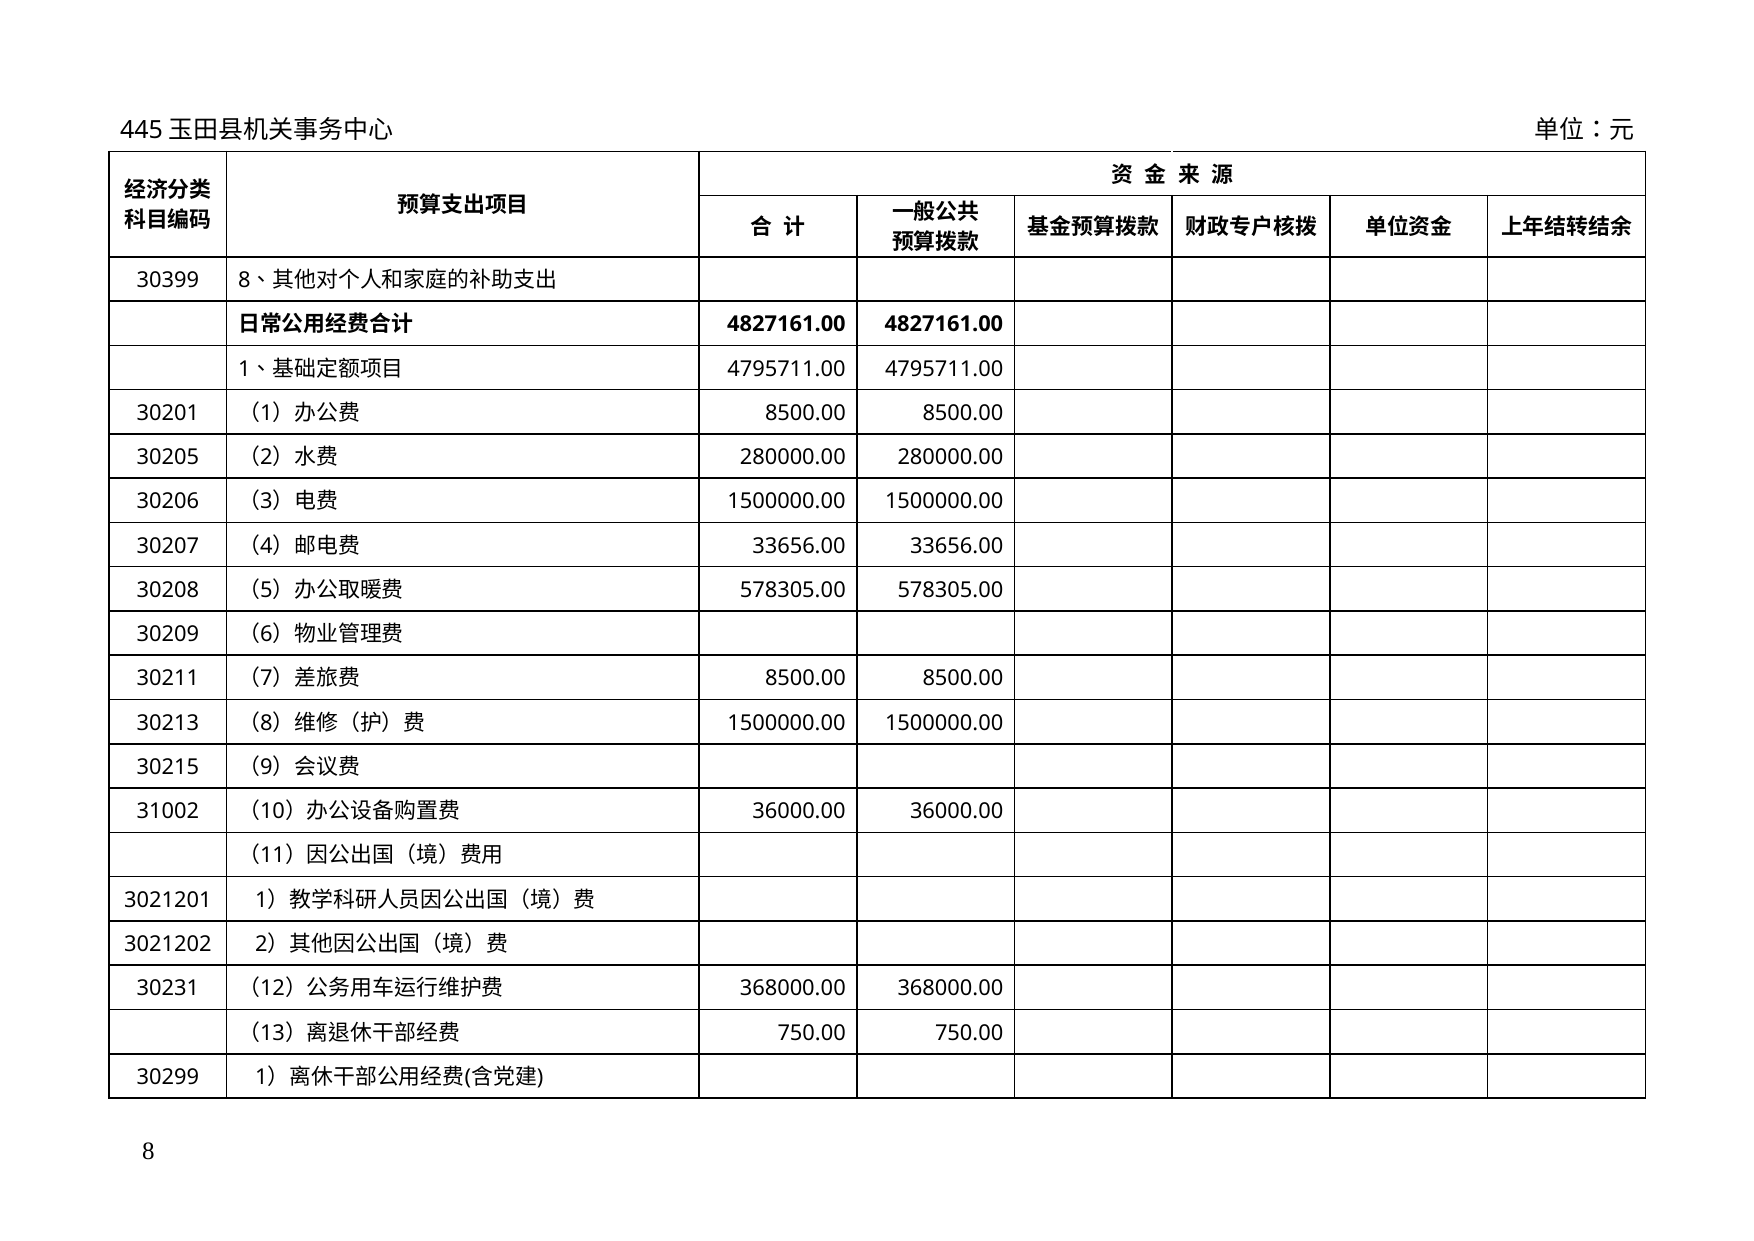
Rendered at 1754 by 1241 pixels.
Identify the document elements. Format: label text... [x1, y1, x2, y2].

table_cell [1173, 1010, 1329, 1053]
table_cell [1015, 966, 1171, 1008]
table_cell 30205 [110, 435, 226, 477]
table_cell 1500000.00 [700, 700, 856, 743]
table_cell [1015, 435, 1171, 477]
table_cell [1015, 656, 1171, 699]
table_cell 一般公共 预算拨款 [858, 196, 1014, 256]
table_cell [1173, 567, 1329, 610]
table_cell （9）会议费 [227, 745, 698, 787]
table_cell 2）其他因公出国（境）费 [227, 922, 698, 964]
table_cell （3）电费 [227, 479, 698, 522]
table_cell 1500000.00 [700, 479, 856, 522]
table_cell [1173, 922, 1329, 964]
table_cell [1331, 700, 1487, 743]
table_cell [700, 612, 856, 654]
table_cell 30211 [110, 656, 226, 699]
table_cell [700, 833, 856, 876]
table_cell [1173, 302, 1329, 344]
table_cell 3021202 [110, 922, 226, 964]
table_cell [1173, 523, 1329, 566]
table_cell [1331, 479, 1487, 522]
table_cell [1173, 612, 1329, 654]
table_cell 36000.00 [858, 789, 1014, 831]
table_cell 8500.00 [858, 656, 1014, 699]
table_cell [1015, 700, 1171, 743]
table_cell [1488, 258, 1645, 300]
table_cell 1500000.00 [858, 479, 1014, 522]
table_cell （4）邮电费 [227, 523, 698, 566]
table_cell 30215 [110, 745, 226, 787]
table_cell [1488, 745, 1645, 787]
table_cell [1488, 346, 1645, 389]
table_cell [700, 745, 856, 787]
table_cell [1488, 523, 1645, 566]
table_cell [110, 1010, 226, 1053]
table_cell [1488, 612, 1645, 654]
table_cell [858, 877, 1014, 920]
table_cell [1331, 922, 1487, 964]
table_cell 上年结转结余 [1488, 196, 1645, 256]
table_cell [1331, 877, 1487, 920]
table_cell 3021201 [110, 877, 226, 920]
table_cell [1488, 922, 1645, 964]
table_cell [1331, 1010, 1487, 1053]
table_cell [1015, 302, 1171, 344]
table_cell 1、基础定额项目 [227, 346, 698, 389]
table_cell [1015, 258, 1171, 300]
table_cell 750.00 [700, 1010, 856, 1053]
table_cell [1015, 877, 1171, 920]
table_cell [1015, 1010, 1171, 1053]
table_cell [1331, 435, 1487, 477]
table_cell [1173, 1055, 1329, 1097]
table_cell 280000.00 [700, 435, 856, 477]
table_cell [1331, 1055, 1487, 1097]
table_cell 1）教学科研人员因公出国（境）费 [227, 877, 698, 920]
table_cell 30207 [110, 523, 226, 566]
table_cell [1173, 833, 1329, 876]
table_header 单位：元 [1173, 108, 1645, 151]
table_cell 33656.00 [700, 523, 856, 566]
table_cell 8500.00 [700, 656, 856, 699]
table_cell 基金预算拨款 [1015, 196, 1171, 256]
table_cell [700, 1055, 856, 1097]
table_cell 8500.00 [858, 390, 1014, 433]
table_cell 4795711.00 [700, 346, 856, 389]
table_cell [1488, 789, 1645, 831]
table_cell [1015, 612, 1171, 654]
table_cell [1173, 745, 1329, 787]
table_cell [1331, 656, 1487, 699]
table_cell [1488, 966, 1645, 1008]
table_cell [1015, 346, 1171, 389]
table_cell [1488, 567, 1645, 610]
table_cell [858, 612, 1014, 654]
table_cell [1015, 745, 1171, 787]
table_cell 日常公用经费合计 [227, 302, 698, 344]
table_cell [1173, 479, 1329, 522]
table_cell 578305.00 [700, 567, 856, 610]
table_cell 8、其他对个人和家庭的补助支出 [227, 258, 698, 300]
table_cell [1331, 258, 1487, 300]
table_cell [858, 258, 1014, 300]
table_cell [1173, 346, 1329, 389]
table_cell （10）办公设备购置费 [227, 789, 698, 831]
table_cell 30299 [110, 1055, 226, 1097]
table_cell [110, 346, 226, 389]
table_cell 30213 [110, 700, 226, 743]
table_cell 30231 [110, 966, 226, 1008]
table_cell [1488, 1055, 1645, 1097]
table_cell 31002 [110, 789, 226, 831]
table_cell [1331, 390, 1487, 433]
table_cell [1173, 877, 1329, 920]
table_cell 财政专户核拨 [1173, 196, 1329, 256]
table_cell 资 金 来 源 [700, 152, 1645, 195]
table_cell 单位资金 [1331, 196, 1487, 256]
table_cell 30206 [110, 479, 226, 522]
table_cell [1331, 789, 1487, 831]
table_cell 合 计 [700, 196, 856, 256]
table_cell [700, 258, 856, 300]
table_cell [1331, 966, 1487, 1008]
table_cell （11）因公出国（境）费用 [227, 833, 698, 876]
table_header 445玉田县机关事务中心 [110, 108, 1171, 151]
table_cell [700, 922, 856, 964]
table_cell 368000.00 [858, 966, 1014, 1008]
table_cell [1488, 877, 1645, 920]
table_cell 30399 [110, 258, 226, 300]
table_cell 8500.00 [700, 390, 856, 433]
table_cell 30209 [110, 612, 226, 654]
table_cell 750.00 [858, 1010, 1014, 1053]
table_cell 4827161.00 [858, 302, 1014, 344]
table_cell [1331, 302, 1487, 344]
table_cell 4795711.00 [858, 346, 1014, 389]
table_cell [1331, 567, 1487, 610]
table_cell [1015, 479, 1171, 522]
table_cell [1331, 612, 1487, 654]
table_cell 经济分类科目编码 [110, 152, 226, 256]
table_cell [1015, 523, 1171, 566]
table_cell [1173, 258, 1329, 300]
table_cell 368000.00 [700, 966, 856, 1008]
table_cell [1173, 700, 1329, 743]
table_cell [1015, 390, 1171, 433]
table_cell [1173, 966, 1329, 1008]
table_cell 578305.00 [858, 567, 1014, 610]
table_cell [110, 302, 226, 344]
table_cell [1488, 700, 1645, 743]
table_cell 4827161.00 [700, 302, 856, 344]
table_cell 30208 [110, 567, 226, 610]
table_cell 36000.00 [700, 789, 856, 831]
table_cell [1331, 523, 1487, 566]
table_cell [1488, 390, 1645, 433]
table_cell [1488, 833, 1645, 876]
table_cell （1）办公费 [227, 390, 698, 433]
table_cell [1015, 833, 1171, 876]
table_cell 预算支出项目 [227, 152, 698, 256]
table_cell [858, 745, 1014, 787]
table_cell [110, 833, 226, 876]
table_cell [1488, 302, 1645, 344]
table_cell [1488, 479, 1645, 522]
table_cell [1015, 789, 1171, 831]
table_cell [1173, 656, 1329, 699]
table_cell [858, 833, 1014, 876]
table_cell [1173, 390, 1329, 433]
table_cell （12）公务用车运行维护费 [227, 966, 698, 1008]
table_cell [1015, 922, 1171, 964]
table_cell 33656.00 [858, 523, 1014, 566]
table_cell （2）水费 [227, 435, 698, 477]
table_cell [1015, 567, 1171, 610]
table_cell [1015, 1055, 1171, 1097]
table_cell 280000.00 [858, 435, 1014, 477]
table_cell 1500000.00 [858, 700, 1014, 743]
table_cell [1488, 435, 1645, 477]
table_cell [1488, 656, 1645, 699]
table_cell （7）差旅费 [227, 656, 698, 699]
table_cell [1331, 833, 1487, 876]
table_cell [1173, 789, 1329, 831]
table_cell [1173, 435, 1329, 477]
table_cell （5）办公取暖费 [227, 567, 698, 610]
table_cell [858, 1055, 1014, 1097]
table_cell [1331, 346, 1487, 389]
table_cell 30201 [110, 390, 226, 433]
table_cell [858, 922, 1014, 964]
table_cell [1331, 745, 1487, 787]
table_cell 1）离休干部公用经费(含党建) [227, 1055, 698, 1097]
table_cell （8）维修（护）费 [227, 700, 698, 743]
table_cell （6）物业管理费 [227, 612, 698, 654]
table_cell [700, 877, 856, 920]
table_cell [1488, 1010, 1645, 1053]
table_cell （13）离退休干部经费 [227, 1010, 698, 1053]
